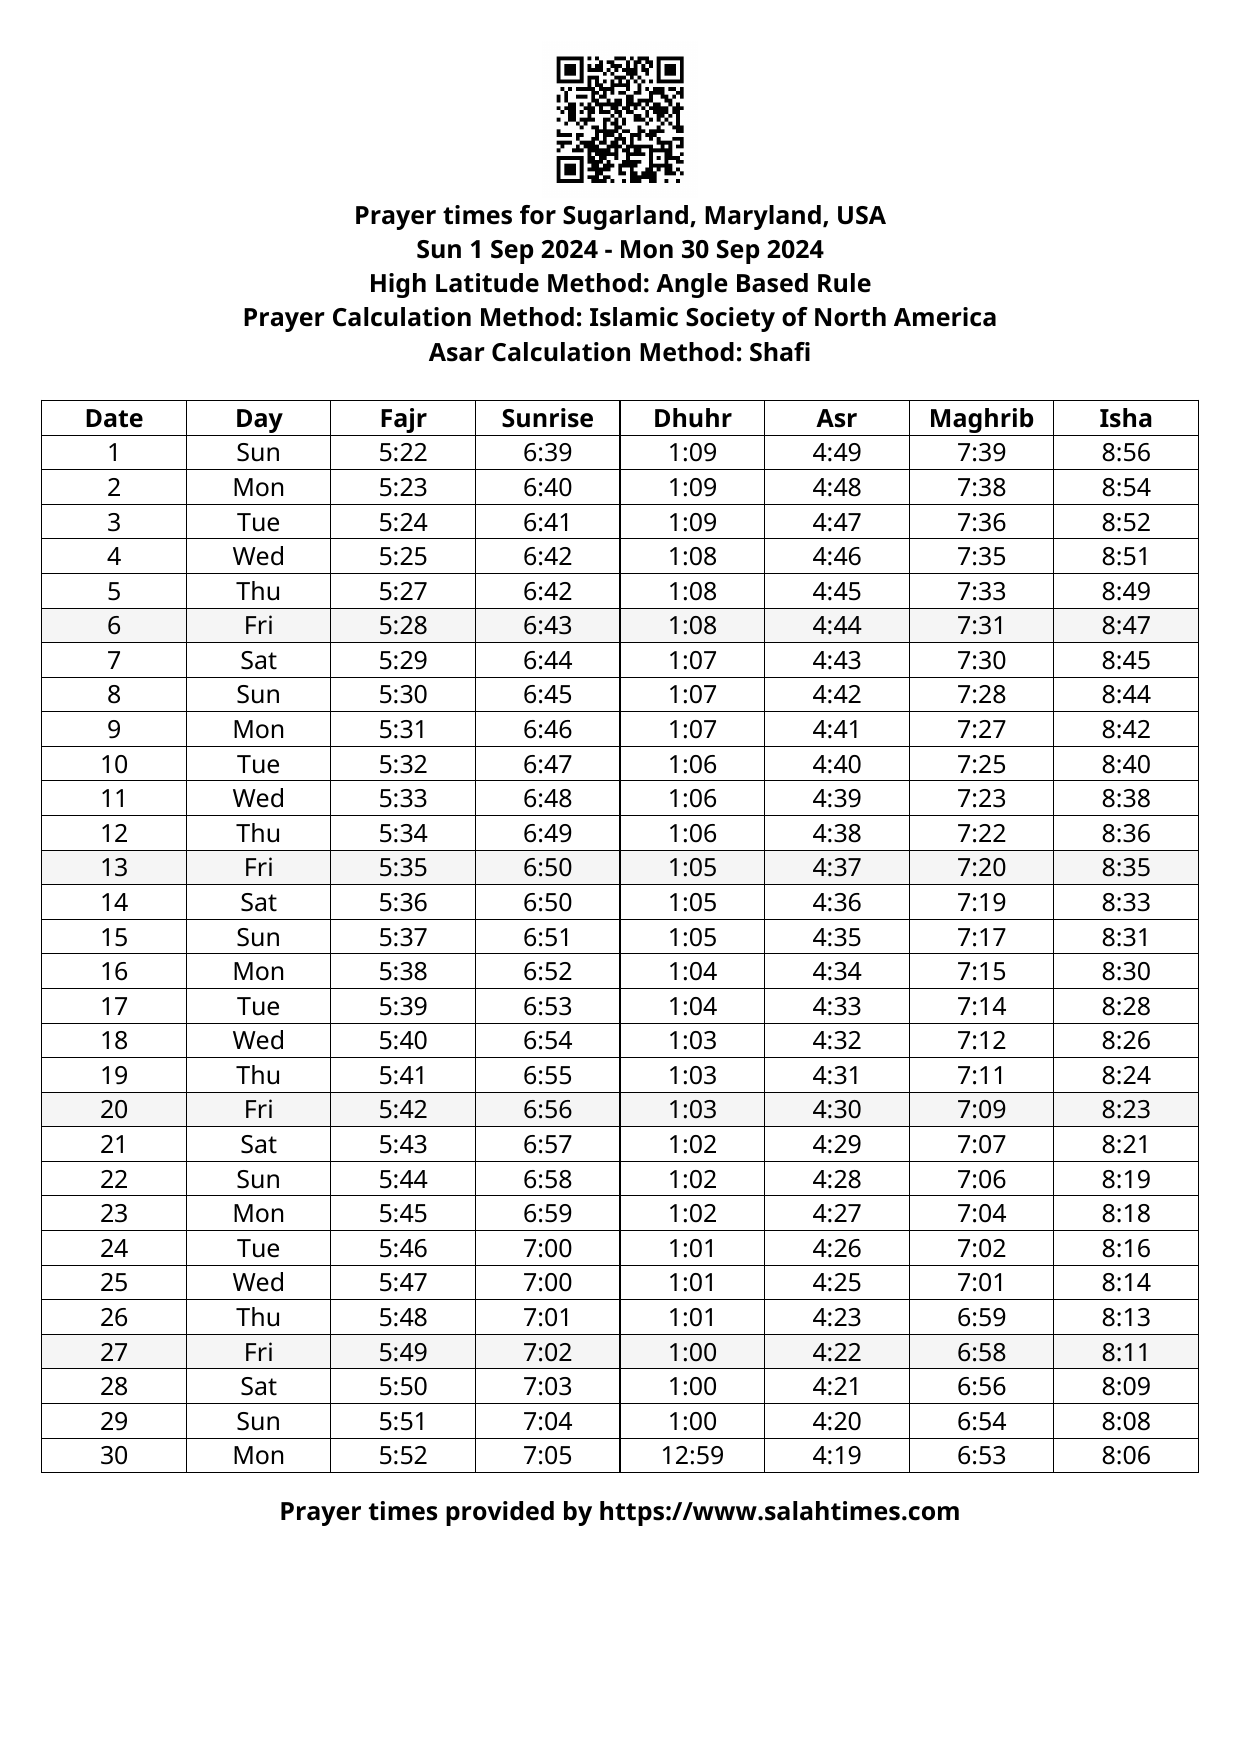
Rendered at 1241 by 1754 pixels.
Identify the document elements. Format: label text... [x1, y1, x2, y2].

table_cell 30 [42, 1439, 186, 1472]
table_cell 5:46 [331, 1231, 475, 1264]
table_cell 5:30 [331, 678, 475, 711]
table_header Fajr [331, 401, 475, 434]
table_cell 6:53 [476, 989, 619, 1022]
table_cell 6:51 [476, 920, 619, 953]
table_cell Sat [187, 643, 330, 677]
table_cell 8:06 [1054, 1439, 1198, 1472]
table_cell Sun [187, 920, 330, 953]
table_cell 8:13 [1054, 1300, 1198, 1334]
table_cell 4:37 [765, 851, 909, 884]
table_cell 7:23 [910, 781, 1053, 815]
table_cell 5:25 [331, 539, 475, 573]
table_cell 7:22 [910, 816, 1053, 849]
table_cell 8:56 [1054, 436, 1198, 469]
table_cell 1:03 [621, 1058, 764, 1092]
table_cell 5:43 [331, 1127, 475, 1161]
table_cell 7:15 [910, 954, 1053, 988]
table_cell 7:31 [910, 609, 1053, 642]
table_cell Sun [187, 436, 330, 469]
table_cell 3 [42, 505, 186, 538]
table_cell 4 [42, 539, 186, 573]
text Prayer times for Sugarland, Maryland, USA [42, 198, 1198, 232]
table_cell 4:39 [765, 781, 909, 815]
table_cell 5:49 [331, 1335, 475, 1368]
table_cell 4:31 [765, 1058, 909, 1092]
table_cell 6:54 [910, 1404, 1053, 1437]
table_cell 4:30 [765, 1093, 909, 1126]
table_cell 17 [42, 989, 186, 1022]
table_cell Sat [187, 1127, 330, 1161]
table_cell 12 [42, 816, 186, 849]
table_cell 6:50 [476, 851, 619, 884]
table_cell Fri [187, 609, 330, 642]
table_cell 5:38 [331, 954, 475, 988]
table_cell 1:02 [621, 1196, 764, 1230]
table_cell 1:00 [621, 1335, 764, 1368]
table_cell 1:05 [621, 920, 764, 953]
table_cell 4:25 [765, 1266, 909, 1299]
table_cell 1:07 [621, 643, 764, 677]
table_cell 7:11 [910, 1058, 1053, 1092]
table_cell Mon [187, 1439, 330, 1472]
table_cell 7:01 [476, 1300, 619, 1334]
table_cell 22 [42, 1162, 186, 1195]
table_cell 8:44 [1054, 678, 1198, 711]
table_cell 5:27 [331, 574, 475, 607]
table_cell 19 [42, 1058, 186, 1092]
table_cell 8:14 [1054, 1266, 1198, 1299]
table_cell 4:34 [765, 954, 909, 988]
table_cell 24 [42, 1231, 186, 1264]
table_cell 1:05 [621, 885, 764, 919]
table_cell 1:01 [621, 1231, 764, 1264]
table_cell Tue [187, 505, 330, 538]
table_cell 8:16 [1054, 1231, 1198, 1264]
table_cell Wed [187, 781, 330, 815]
table_cell 1:06 [621, 781, 764, 815]
table_cell 5:48 [331, 1300, 475, 1334]
table_cell 6:55 [476, 1058, 619, 1092]
table_cell 1:09 [621, 470, 764, 504]
picture [542, 41, 699, 198]
table_header Isha [1054, 401, 1198, 434]
table_cell 8:23 [1054, 1093, 1198, 1126]
table_cell 5 [42, 574, 186, 607]
table_cell Mon [187, 712, 330, 746]
table_cell 29 [42, 1404, 186, 1437]
table_cell 5:50 [331, 1369, 475, 1403]
table_cell 8 [42, 678, 186, 711]
table_cell Mon [187, 470, 330, 504]
table_cell 8:24 [1054, 1058, 1198, 1092]
table_cell 6:47 [476, 747, 619, 780]
table_cell 7:04 [476, 1404, 619, 1437]
table_cell 7:19 [910, 885, 1053, 919]
table_cell 4:19 [765, 1439, 909, 1472]
table_cell 8:51 [1054, 539, 1198, 573]
table_cell 6:39 [476, 436, 619, 469]
table_cell Wed [187, 539, 330, 573]
table_cell 4:40 [765, 747, 909, 780]
table_cell 1:03 [621, 1093, 764, 1126]
table_cell 14 [42, 885, 186, 919]
table_cell 8:47 [1054, 609, 1198, 642]
table_cell 2 [42, 470, 186, 504]
table_cell 7:01 [910, 1266, 1053, 1299]
table_cell 5:33 [331, 781, 475, 815]
table_cell 7:25 [910, 747, 1053, 780]
table_cell 6:56 [476, 1093, 619, 1126]
table_cell 7:36 [910, 505, 1053, 538]
table_cell Tue [187, 747, 330, 780]
table_cell 5:40 [331, 1024, 475, 1057]
table_cell 7:00 [476, 1231, 619, 1264]
table_cell 7:38 [910, 470, 1053, 504]
table_header Dhuhr [621, 401, 764, 434]
table_cell Thu [187, 816, 330, 849]
table_cell Fri [187, 851, 330, 884]
table_cell 4:32 [765, 1024, 909, 1057]
table_cell 25 [42, 1266, 186, 1299]
table_cell 4:44 [765, 609, 909, 642]
table_cell 7:02 [910, 1231, 1053, 1264]
table_cell 4:27 [765, 1196, 909, 1230]
table_header Sunrise [476, 401, 619, 434]
table_cell 8:33 [1054, 885, 1198, 919]
table_cell 12:59 [621, 1439, 764, 1472]
table_cell 5:39 [331, 989, 475, 1022]
table_cell 1:09 [621, 505, 764, 538]
table_cell 4:23 [765, 1300, 909, 1334]
table_cell Mon [187, 954, 330, 988]
table_cell 8:52 [1054, 505, 1198, 538]
table_cell Sun [187, 1404, 330, 1437]
table_cell 7:12 [910, 1024, 1053, 1057]
table_cell 7:04 [910, 1196, 1053, 1230]
table_cell 4:28 [765, 1162, 909, 1195]
table_cell 5:34 [331, 816, 475, 849]
table_cell 27 [42, 1335, 186, 1368]
table_cell Wed [187, 1024, 330, 1057]
table_cell 6:40 [476, 470, 619, 504]
table_cell 4:22 [765, 1335, 909, 1368]
table_cell 6:58 [476, 1162, 619, 1195]
text Sun 1 Sep 2024 - Mon 30 Sep 2024 [42, 232, 1198, 266]
table_cell 8:31 [1054, 920, 1198, 953]
table_cell 7:06 [910, 1162, 1053, 1195]
table_cell 7:39 [910, 436, 1053, 469]
table_header Day [187, 401, 330, 434]
table_cell 5:41 [331, 1058, 475, 1092]
table_cell 4:48 [765, 470, 909, 504]
table_cell 1:08 [621, 539, 764, 573]
table_cell 6:45 [476, 678, 619, 711]
table_cell 8:54 [1054, 470, 1198, 504]
table_cell 8:30 [1054, 954, 1198, 988]
table_cell Sat [187, 885, 330, 919]
table_cell 6:53 [910, 1439, 1053, 1472]
table_cell 5:31 [331, 712, 475, 746]
table_cell 1 [42, 436, 186, 469]
table_cell 6:48 [476, 781, 619, 815]
table_cell 4:43 [765, 643, 909, 677]
table_cell 4:38 [765, 816, 909, 849]
table_cell 20 [42, 1093, 186, 1126]
table_cell 1:03 [621, 1024, 764, 1057]
table_cell 5:36 [331, 885, 475, 919]
table_cell Thu [187, 574, 330, 607]
table_cell 8:18 [1054, 1196, 1198, 1230]
table_cell 4:42 [765, 678, 909, 711]
table_cell 1:02 [621, 1162, 764, 1195]
table_cell 1:00 [621, 1404, 764, 1437]
table_cell 5:32 [331, 747, 475, 780]
table_cell 4:21 [765, 1369, 909, 1403]
table_cell 1:02 [621, 1127, 764, 1161]
text Prayer times provided by https://www.salahtimes.com [42, 1494, 1198, 1528]
table_cell 6:44 [476, 643, 619, 677]
table_cell 1:05 [621, 851, 764, 884]
table_cell 8:19 [1054, 1162, 1198, 1195]
table_cell 5:29 [331, 643, 475, 677]
table_cell 6:43 [476, 609, 619, 642]
table_cell 7:30 [910, 643, 1053, 677]
table_cell 7:07 [910, 1127, 1053, 1161]
table_cell 5:37 [331, 920, 475, 953]
table_cell 1:06 [621, 747, 764, 780]
table_cell 1:08 [621, 609, 764, 642]
table_header Maghrib [910, 401, 1053, 434]
table_cell 8:38 [1054, 781, 1198, 815]
table_cell 1:01 [621, 1300, 764, 1334]
table_cell 10 [42, 747, 186, 780]
table_cell Wed [187, 1266, 330, 1299]
table_cell 4:36 [765, 885, 909, 919]
table_cell 6:58 [910, 1335, 1053, 1368]
table_cell 16 [42, 954, 186, 988]
table_cell Tue [187, 1231, 330, 1264]
table_cell 7:14 [910, 989, 1053, 1022]
table_cell 1:04 [621, 954, 764, 988]
table_cell Fri [187, 1335, 330, 1368]
table_cell 8:42 [1054, 712, 1198, 746]
table_cell 1:00 [621, 1369, 764, 1403]
table_cell 7:03 [476, 1369, 619, 1403]
table_header Asr [765, 401, 909, 434]
table_cell 6:52 [476, 954, 619, 988]
table_cell 4:33 [765, 989, 909, 1022]
table_cell 4:49 [765, 436, 909, 469]
table_cell Sun [187, 1162, 330, 1195]
table_cell 7:28 [910, 678, 1053, 711]
table_header Date [42, 401, 186, 434]
table_cell 8:36 [1054, 816, 1198, 849]
table_cell 6:49 [476, 816, 619, 849]
table_cell 5:24 [331, 505, 475, 538]
table_cell 4:41 [765, 712, 909, 746]
table_cell 18 [42, 1024, 186, 1057]
table_cell Fri [187, 1093, 330, 1126]
table_cell 5:23 [331, 470, 475, 504]
table_cell Thu [187, 1300, 330, 1334]
table_cell 7:27 [910, 712, 1053, 746]
table_cell 5:52 [331, 1439, 475, 1472]
table_cell 6:59 [910, 1300, 1053, 1334]
table_cell 7:35 [910, 539, 1053, 573]
table_cell 9 [42, 712, 186, 746]
table_cell 6:41 [476, 505, 619, 538]
table_cell 5:51 [331, 1404, 475, 1437]
table_cell 5:42 [331, 1093, 475, 1126]
table_cell Mon [187, 1196, 330, 1230]
table_cell 7:05 [476, 1439, 619, 1472]
table_cell 8:11 [1054, 1335, 1198, 1368]
table_cell Sat [187, 1369, 330, 1403]
table_cell 7:17 [910, 920, 1053, 953]
table_cell 23 [42, 1196, 186, 1230]
table_cell 4:46 [765, 539, 909, 573]
table_cell 1:01 [621, 1266, 764, 1299]
table_cell 8:21 [1054, 1127, 1198, 1161]
table_cell 7:09 [910, 1093, 1053, 1126]
table_cell 6 [42, 609, 186, 642]
table_cell 5:28 [331, 609, 475, 642]
table_cell Sun [187, 678, 330, 711]
table_cell 5:35 [331, 851, 475, 884]
table_cell 15 [42, 920, 186, 953]
text Prayer Calculation Method: Islamic Society of North America [42, 300, 1198, 334]
table_cell 21 [42, 1127, 186, 1161]
table_cell 1:06 [621, 816, 764, 849]
table_cell 5:22 [331, 436, 475, 469]
table_cell 6:59 [476, 1196, 619, 1230]
table_cell 7:33 [910, 574, 1053, 607]
table_cell 8:35 [1054, 851, 1198, 884]
table_cell 8:26 [1054, 1024, 1198, 1057]
table_cell 4:47 [765, 505, 909, 538]
table_cell 8:45 [1054, 643, 1198, 677]
table_cell 5:44 [331, 1162, 475, 1195]
text Asar Calculation Method: Shafi [42, 334, 1198, 368]
table_cell 8:09 [1054, 1369, 1198, 1403]
table_cell 6:54 [476, 1024, 619, 1057]
table_cell 8:49 [1054, 574, 1198, 607]
text High Latitude Method: Angle Based Rule [42, 266, 1198, 300]
table_cell 5:47 [331, 1266, 475, 1299]
table_cell 7:02 [476, 1335, 619, 1368]
table_cell 1:07 [621, 712, 764, 746]
table_cell Thu [187, 1058, 330, 1092]
table_cell 11 [42, 781, 186, 815]
table_cell 4:45 [765, 574, 909, 607]
table_cell 8:40 [1054, 747, 1198, 780]
table_cell 26 [42, 1300, 186, 1334]
table_cell 5:45 [331, 1196, 475, 1230]
table_cell 1:09 [621, 436, 764, 469]
table_cell 4:20 [765, 1404, 909, 1437]
table_cell 13 [42, 851, 186, 884]
table_cell 6:50 [476, 885, 619, 919]
table_cell 28 [42, 1369, 186, 1403]
table_cell 1:08 [621, 574, 764, 607]
table_cell 7:00 [476, 1266, 619, 1299]
table_cell 6:57 [476, 1127, 619, 1161]
table_cell 6:46 [476, 712, 619, 746]
table_cell 4:35 [765, 920, 909, 953]
table_cell 6:42 [476, 539, 619, 573]
table_cell 7:20 [910, 851, 1053, 884]
table_cell 1:07 [621, 678, 764, 711]
table_cell Tue [187, 989, 330, 1022]
table_cell 7 [42, 643, 186, 677]
table_cell 8:08 [1054, 1404, 1198, 1437]
table_cell 4:26 [765, 1231, 909, 1264]
table_cell 6:42 [476, 574, 619, 607]
table_cell 8:28 [1054, 989, 1198, 1022]
table_cell 6:56 [910, 1369, 1053, 1403]
table_cell 1:04 [621, 989, 764, 1022]
table_cell 4:29 [765, 1127, 909, 1161]
